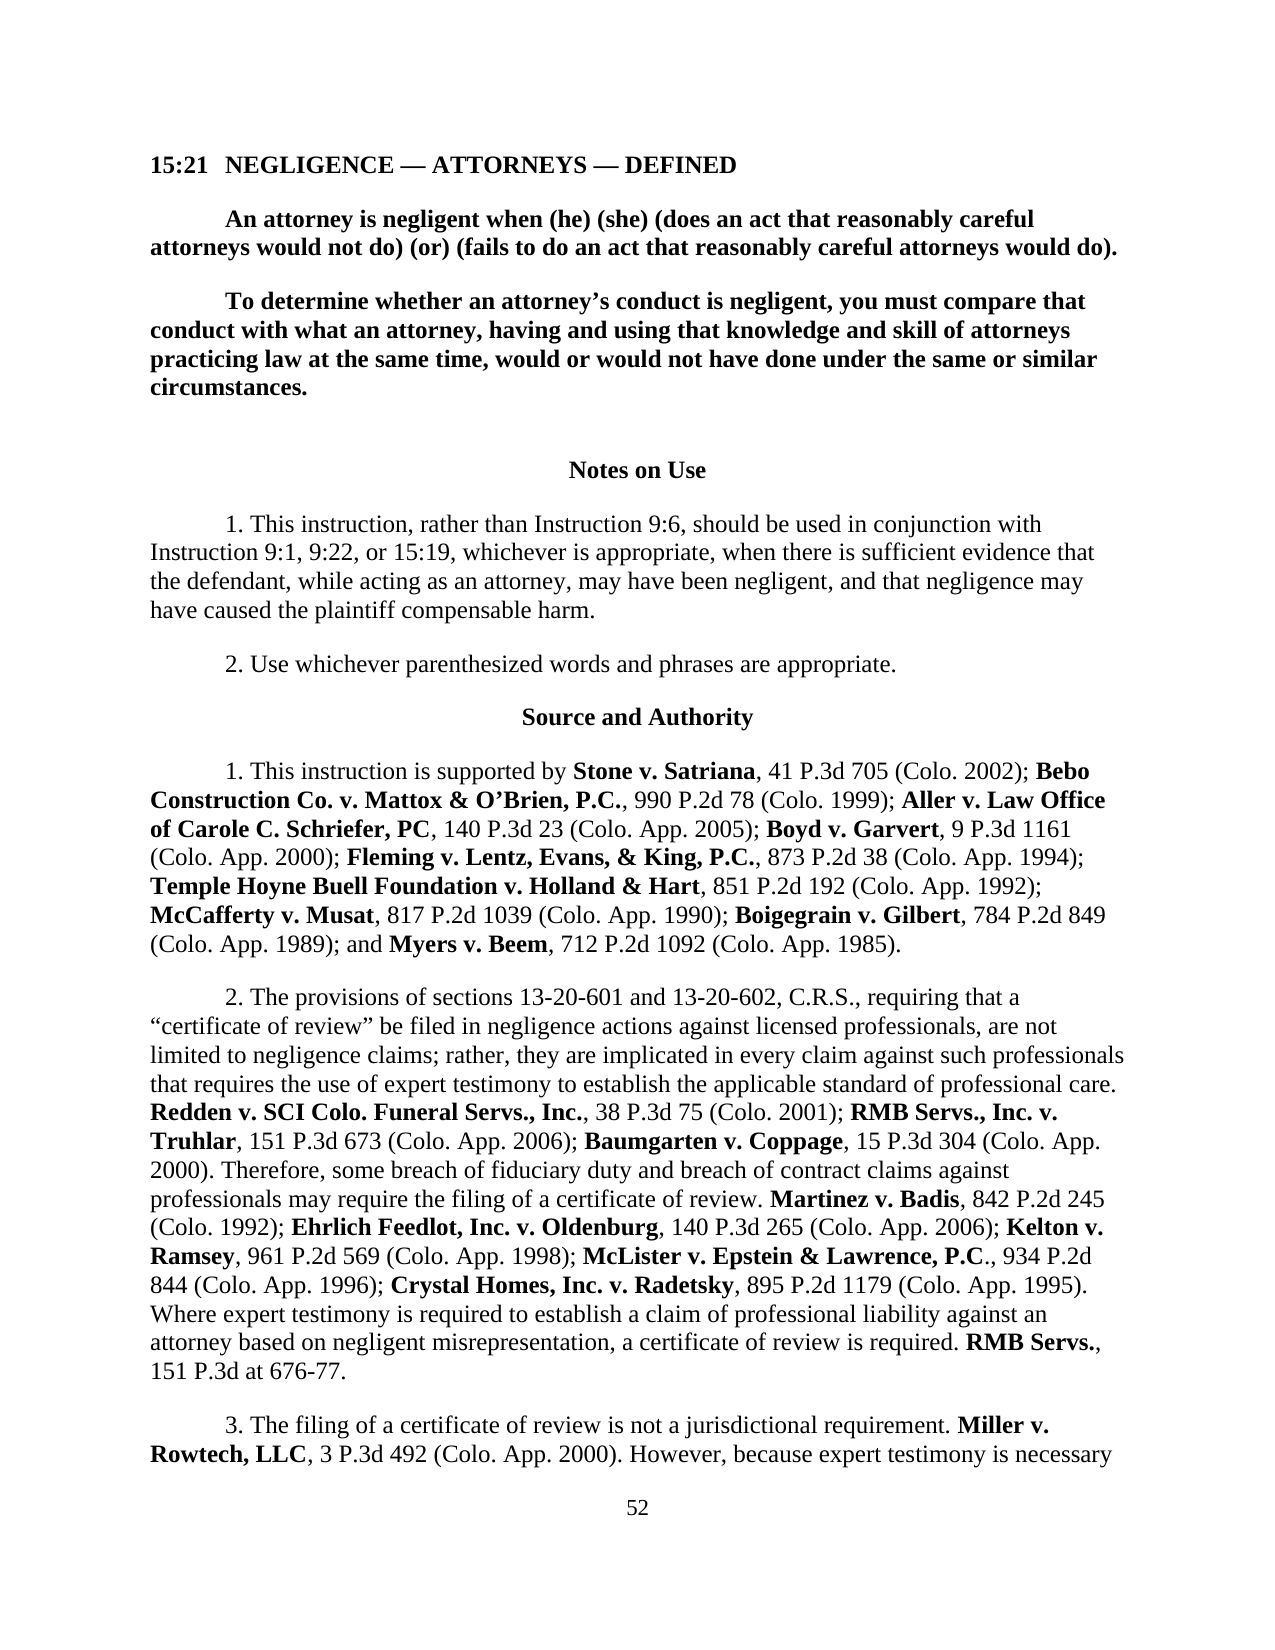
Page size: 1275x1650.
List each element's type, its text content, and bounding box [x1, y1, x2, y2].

text Source and Authority [150, 702, 1125, 731]
text To determine whether an attorney’s conduct is negligent, you must compare that conduct with what an attorney, having and using that knowledge and skill of attorneys practicing law at the same time, would or would not have done under the same or similar circumstances. [150, 286, 1125, 401]
text Notes on Use [150, 455, 1125, 484]
text An attorney is negligent when (he) (she) (does an act that reasonably careful attorneys would not do) (or) (fails to do an act that reasonably careful attorneys would do). [150, 204, 1125, 261]
text 2. The provisions of sections 13-20-601 and 13-20-602, C.R.S., requiring that a “certificate of review” be filed in negligence actions against licensed professionals, are not limited to negligence claims; rather, they are implicated in every claim against such professionals that requires the use of expert testimony to establish the applicable standard of professional care. Redden v. SCI Colo. Funeral Servs., Inc., 38 P.3d 75 (Colo. 2001); RMB Servs., Inc. v. Truhlar, 151 P.3d 673 (Colo. App. 2006); Baumgarten v. Coppage, 15 P.3d 304 (Colo. App. 2000). Therefore, some breach of fiduciary duty and breach of contract claims against professionals may require the filing of a certificate of review. Martinez v. Badis, 842 P.2d 245 (Colo. 1992); Ehrlich Feedlot, Inc. v. Oldenburg, 140 P.3d 265 (Colo. App. 2006); Kelton v. Ramsey, 961 P.2d 569 (Colo. App. 1998); McLister v. Epstein & Lawrence, P.C., 934 P.2d 844 (Colo. App. 1996); Crystal Homes, Inc. v. Radetsky, 895 P.2d 1179 (Colo. App. 1995). Where expert testimony is required to establish a claim of professional liability against an attorney based on negligent misrepresentation, a certificate of review is required. RMB Servs., 151 P.3d at 676-77. [150, 982, 1125, 1385]
text 15:21 NEGLIGENCE — AttorneyS — DEFINED [150, 150, 1125, 179]
text 1. This instruction, rather than Instruction 9:6, should be used in conjunction with Instruction 9:1, 9:22, or 15:19, whichever is appropriate, when there is sufficient evidence that the defendant, while acting as an attorney, may have been negligent, and that negligence may have caused the plaintiff compensable harm. [150, 509, 1125, 624]
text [150, 1410, 1125, 1467]
text 2. Use whichever parenthesized words and phrases are appropriate. [150, 649, 1125, 677]
text 1. This instruction is supported by Stone v. Satriana, 41 P.3d 705 (Colo. 2002); Bebo Construction Co. v. Mattox & O’Brien, P.C., 990 P.2d 78 (Colo. 1999); Aller v. Law Office of Carole C. Schriefer, PC, 140 P.3d 23 (Colo. App. 2005); Boyd v. Garvert, 9 P.3d 1161 (Colo. App. 2000); Fleming v. Lentz, Evans, & King, P.C., 873 P.2d 38 (Colo. App. 1994); Temple Hoyne Buell Foundation v. Holland & Hart, 851 P.2d 192 (Colo. App. 1992); McCafferty v. Musat, 817 P.2d 1039 (Colo. App. 1990); Boigegrain v. Gilbert, 784 P.2d 849 (Colo. App. 1989); and Myers v. Beem, 712 P.2d 1092 (Colo. App. 1985). [150, 756, 1125, 957]
